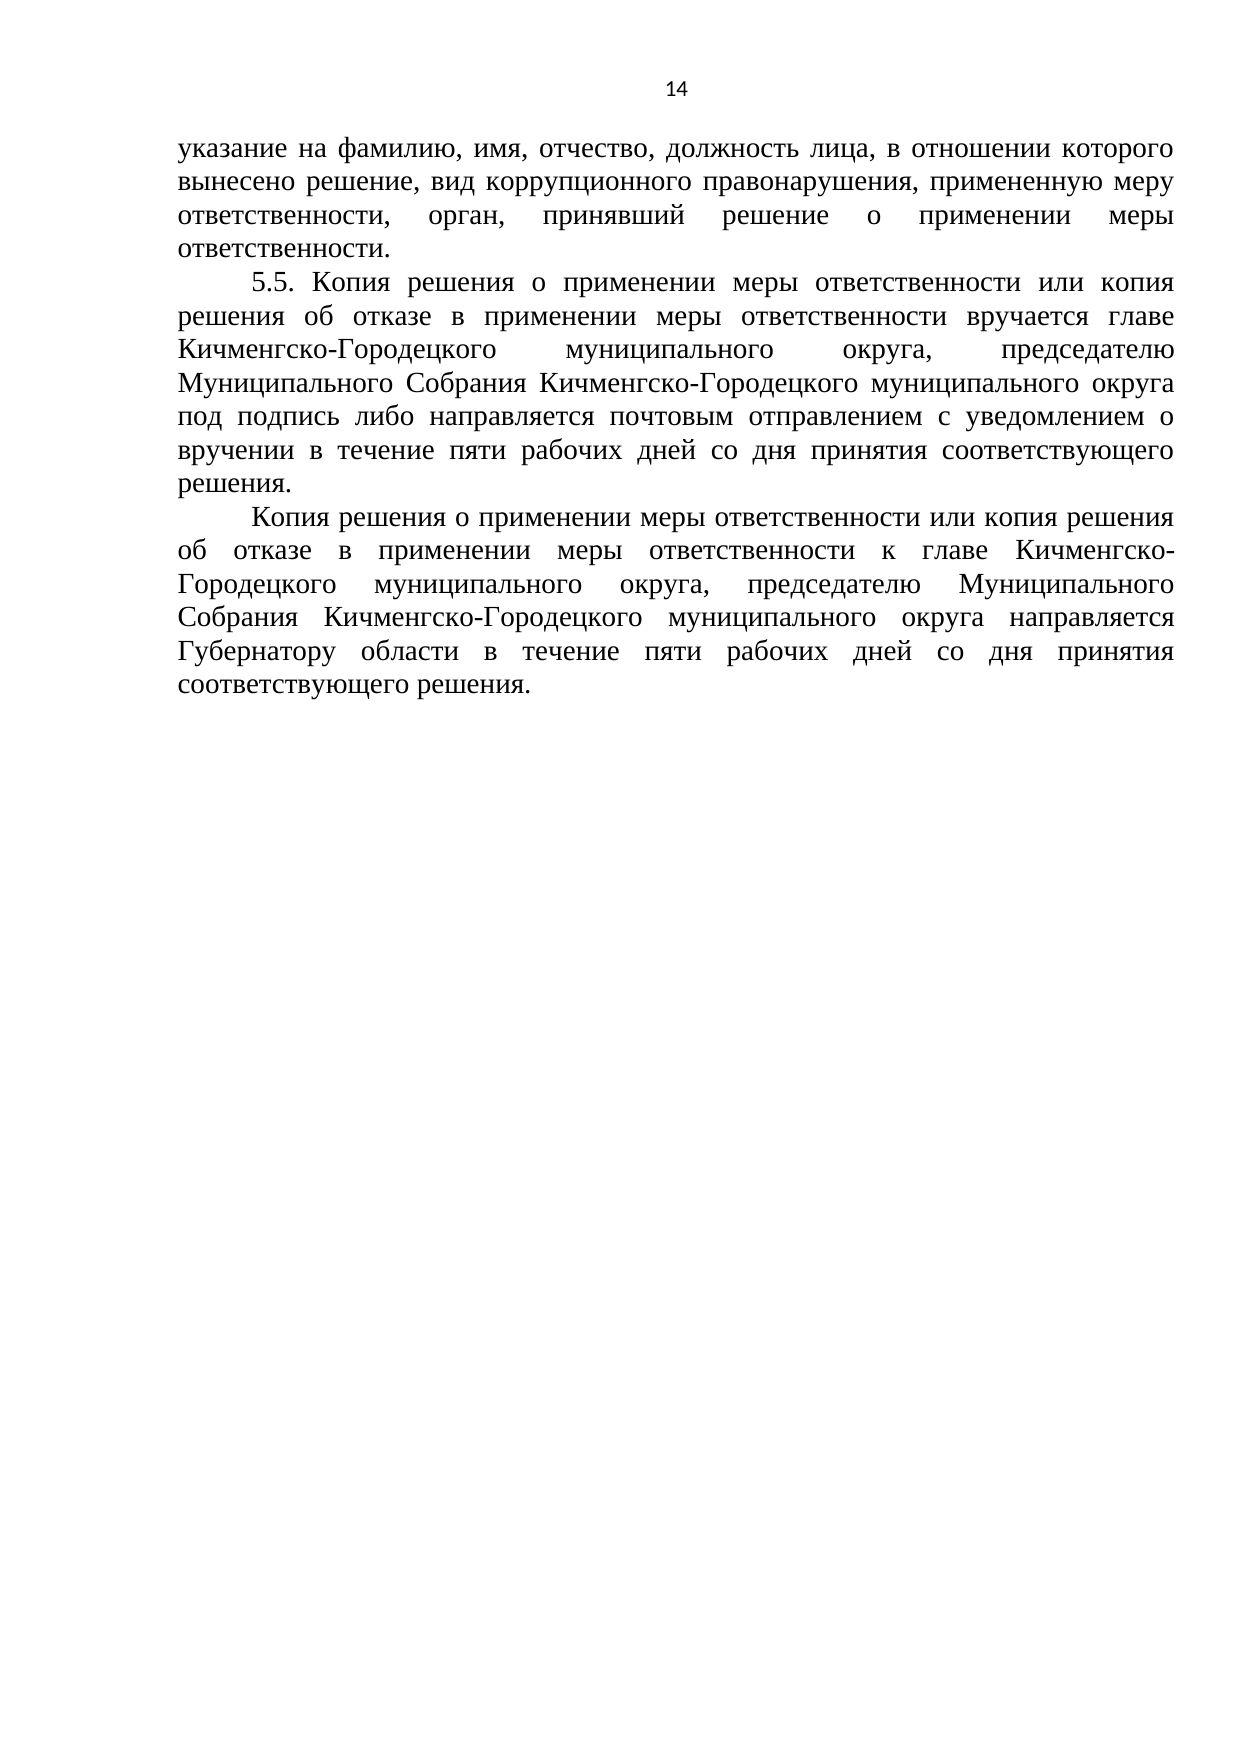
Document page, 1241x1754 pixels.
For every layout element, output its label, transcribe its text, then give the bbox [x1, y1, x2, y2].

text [177, 130, 1175, 264]
text 5.5. Копия решения о применении меры ответственности или копия решения об отказе в применении меры ответственности вручается главе Кичменгско-Городецкого муниципального округа, председателю Муниципального Собрания Кичменгско-Городецкого муниципального округа под подпись либо направляется почтовым отправлением с уведомлением о вручении в течение пяти рабочих дней со дня принятия соответствующего решения. [177, 264, 1175, 499]
text Копия решения о применении меры ответственности или копия решения об отказе в применении меры ответственности к главе Кичменгско-Городецкого муниципального округа, председателю Муниципального Собрания Кичменгско-Городецкого муниципального округа направляется Губернатору области в течение пяти рабочих дней со дня принятия соответствующего решения. [177, 499, 1175, 700]
